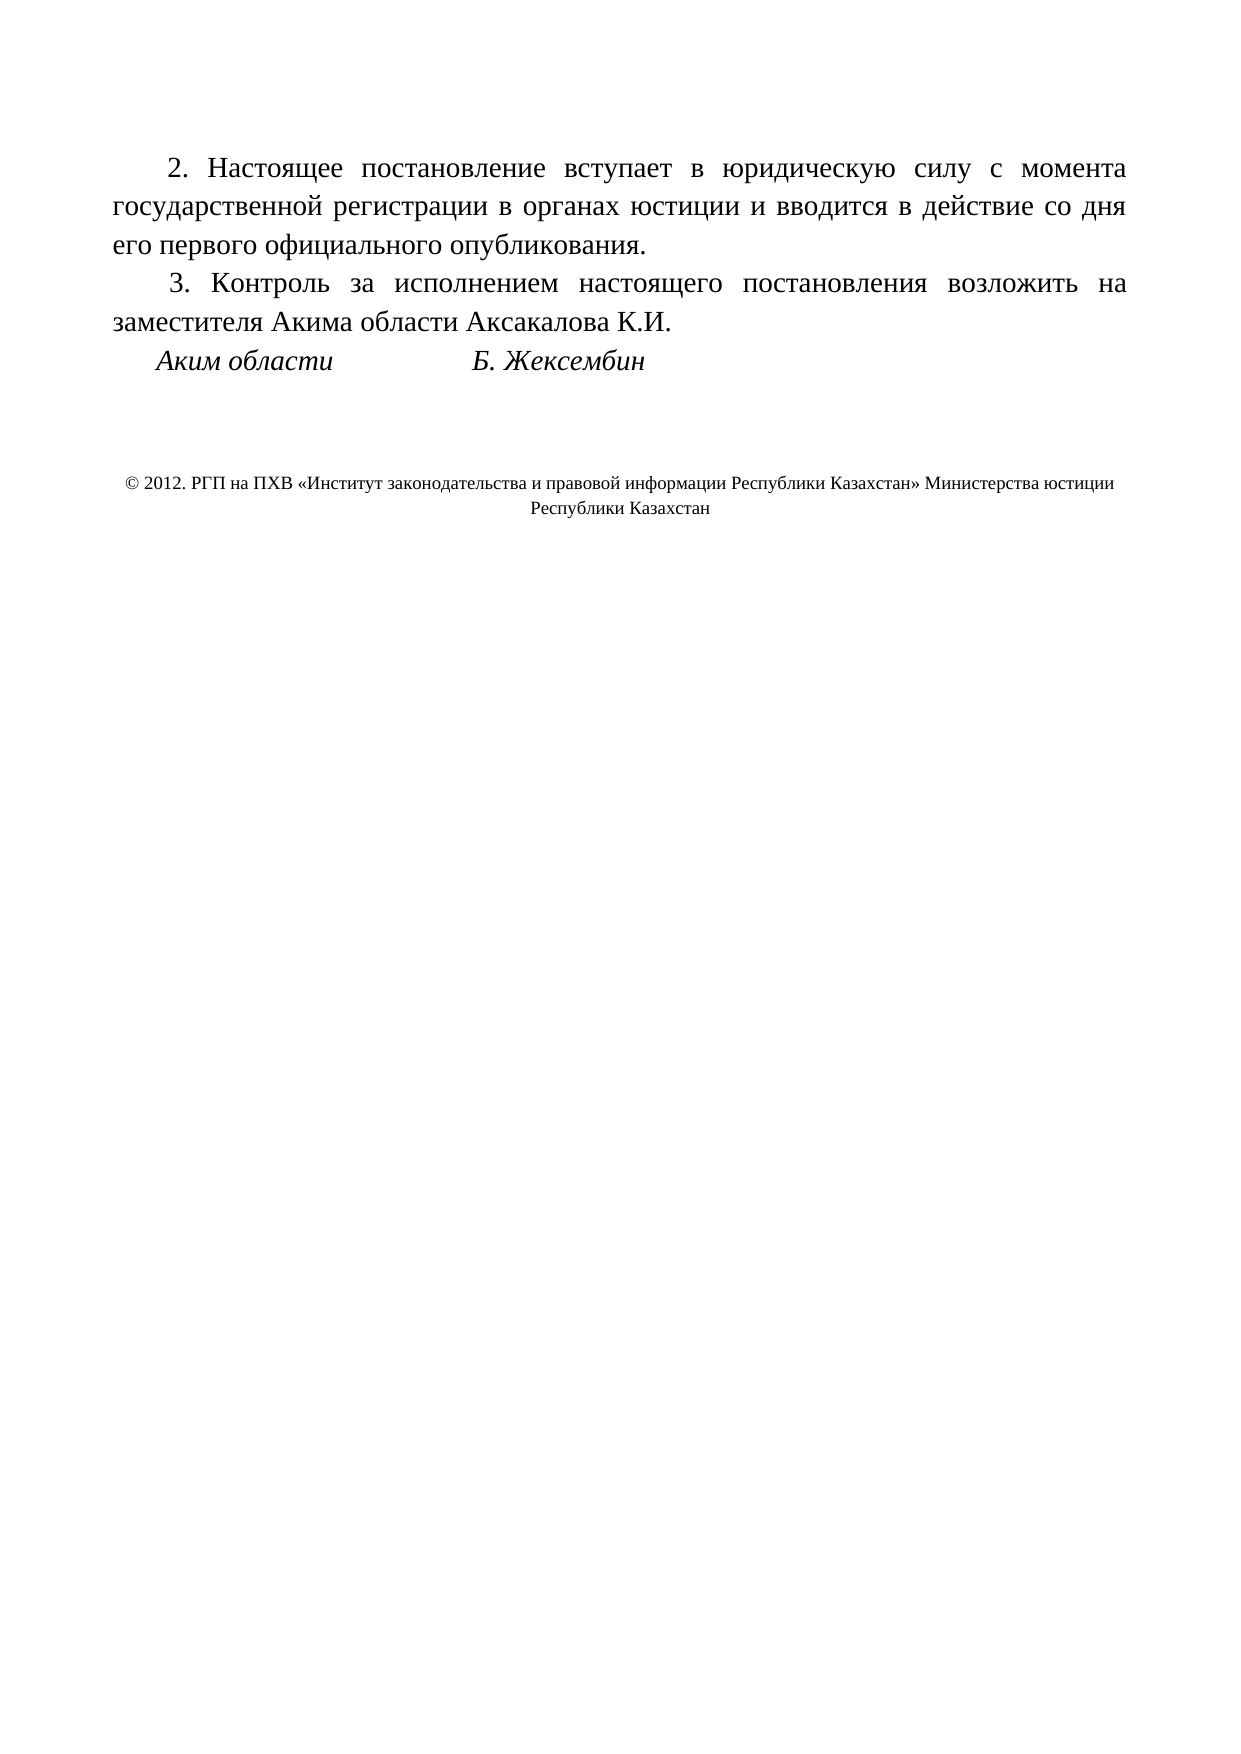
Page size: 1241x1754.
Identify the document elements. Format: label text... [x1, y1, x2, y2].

text © 2012. РГП на ПХВ «Институт законодательства и правовой информации Республики Казахстан» Министерства юстиции Республики Казахстан [112, 472, 1128, 518]
text 3. Контроль за исполнением настоящего постановления возложить на заместителя Акима области Аксакалова К.И. [112, 266, 1128, 338]
text Аким области Б. Жексембин [112, 343, 1128, 376]
text 2. Настоящее постановление вступает в юридическую силу с момента государственной регистрации в органах юстиции и вводится в действие со дня его первого официального опубликования. [112, 150, 1128, 261]
